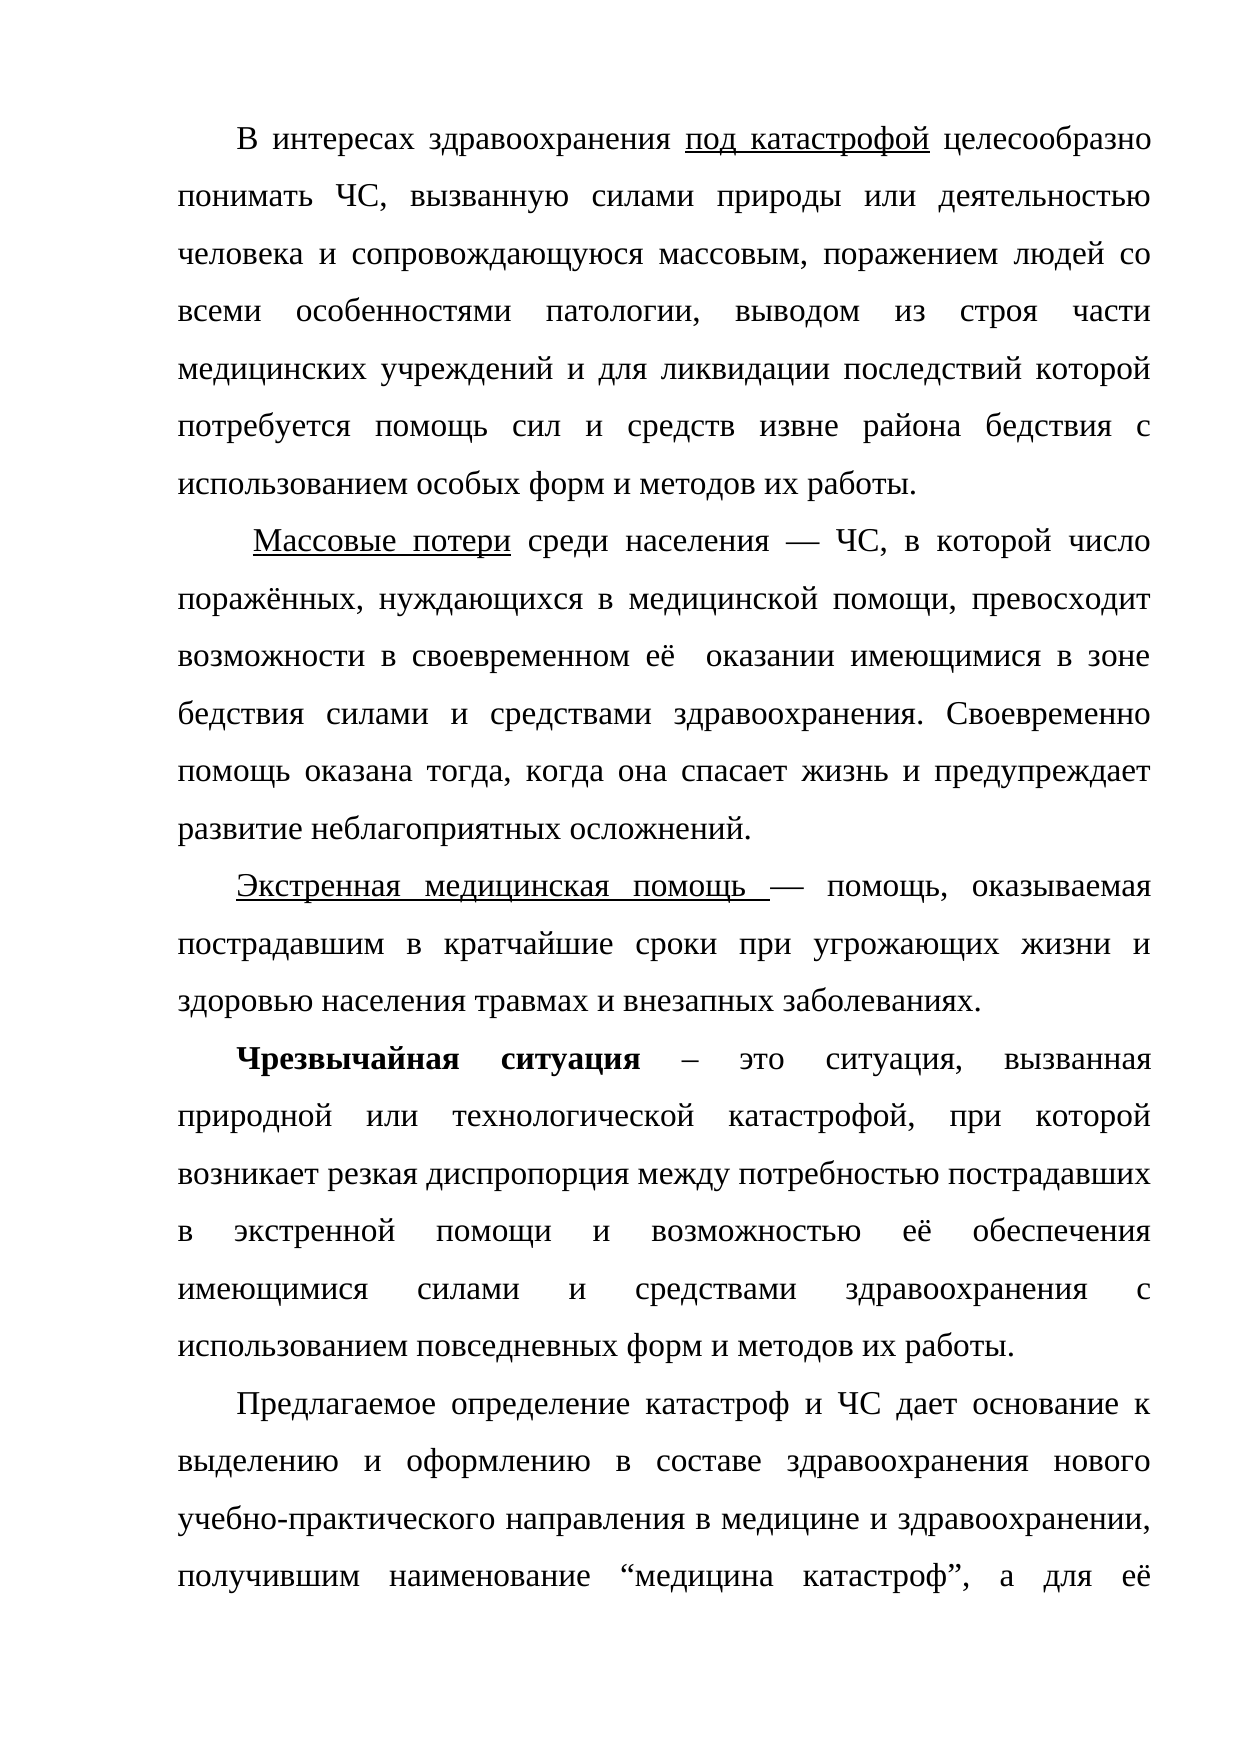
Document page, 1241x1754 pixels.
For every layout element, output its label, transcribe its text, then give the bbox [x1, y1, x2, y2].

text Экстренная медицинская помощь — помощь, оказываемая пострадавшим в кратчайшие сроки при угрожающих жизни и здоровью населения травмах и внезапных заболеваниях. [177, 866, 1152, 1019]
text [177, 1383, 1152, 1594]
text В интересах здравоохранения под катастрофой целесообразно понимать ЧС, вызванную силами природы или деятельностью человека и сопровождающуюся массовым, поражением людей со всеми особенностями патологии, выводом из строя части медицинских учреждений и для ликвидации последствий которой потребуется помощь сил и средств извне района бедствия с использованием особых форм и методов их работы. [177, 118, 1152, 501]
text Чрезвычайная ситуация – это ситуация, вызванная природной или технологической катастрофой, при которой возникает резкая диспропорция между потребностью пострадавших в экстренной помощи и возможностью её обеспечения имеющимися силами и средствами здравоохранения с использованием повседневных форм и методов их работы. [177, 1038, 1152, 1364]
text Mассовые потери среди населения — ЧС, в которой число поражённых, нуждающихся в медицинской помощи, превосходит возможности в своевременном её оказании имеющимися в зоне бедствия силами и средствами здравоохранения. Своевременно помощь оказана тогда, когда она спасает жизнь и предупреждает развитие неблагоприятных осложнений. [177, 521, 1152, 846]
